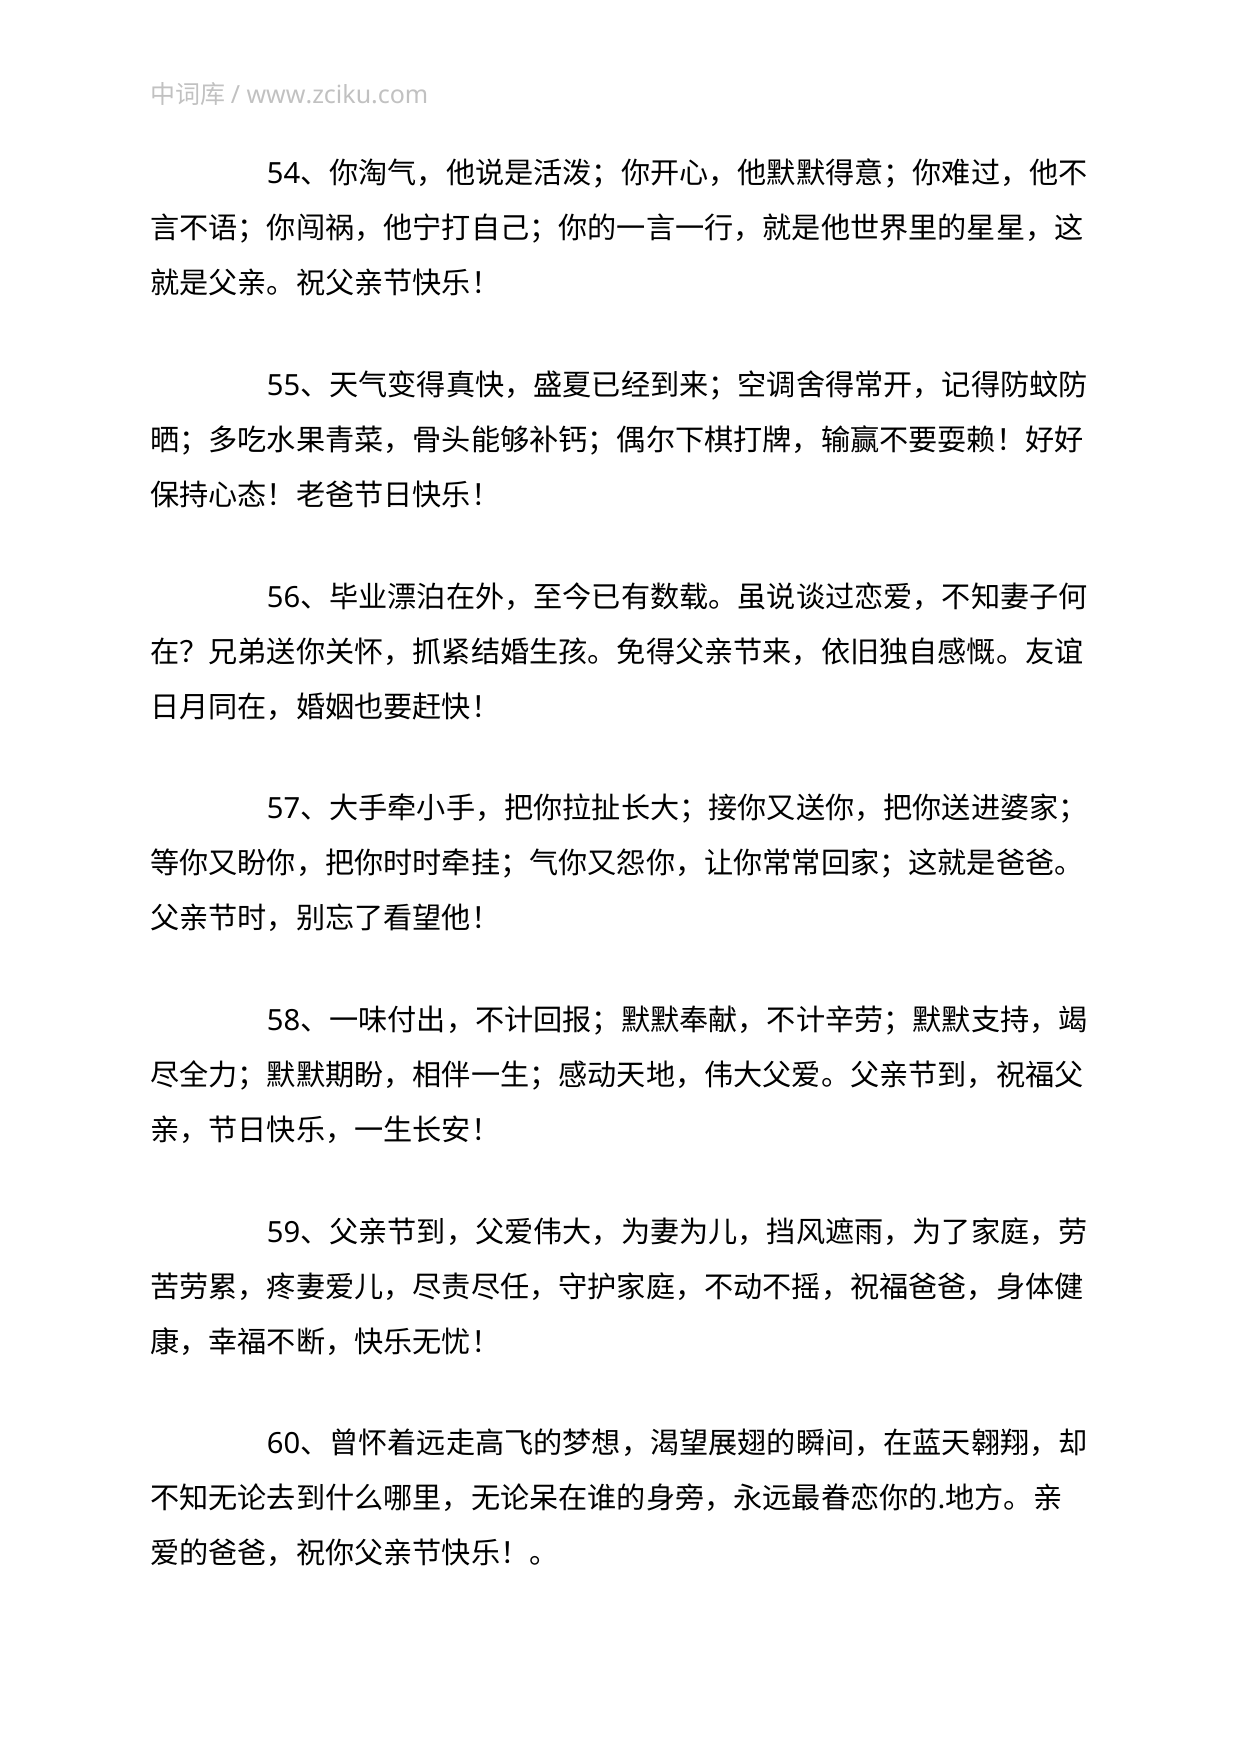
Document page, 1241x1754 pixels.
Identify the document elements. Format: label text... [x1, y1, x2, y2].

text 58、一味付出，不计回报；默默奉献，不计辛劳；默默支持，竭尽全力；默默期盼，相伴一生；感动天地，伟大父爱。父亲节到，祝福父亲，节日快乐，一生长安！ [150, 997, 1090, 1149]
text 56、毕业漂泊在外，至今已有数载。虽说谈过恋爱，不知妻子何在？兄弟送你关怀，抓紧结婚生孩。免得父亲节来，依旧独自感慨。友谊日月同在，婚姻也要赶快！ [150, 573, 1090, 726]
text 60、曾怀着远走高飞的梦想，渴望展翅的瞬间，在蓝天翱翔，却不知无论去到什么哪里，无论呆在谁的身旁，永远最眷恋你的.地方。亲爱的爸爸，祝你父亲节快乐！。 [150, 1420, 1090, 1572]
text 54、你淘气，他说是活泼；你开心，他默默得意；你难过，他不言不语；你闯祸，他宁打自己；你的一言一行，就是他世界里的星星，这就是父亲。祝父亲节快乐！ [150, 150, 1090, 302]
text 57、大手牵小手，把你拉扯长大；接你又送你，把你送进婆家；等你又盼你，把你时时牵挂；气你又怨你，让你常常回家；这就是爸爸。父亲节时，别忘了看望他！ [150, 785, 1090, 937]
text 59、父亲节到，父爱伟大，为妻为儿，挡风遮雨，为了家庭，劳苦劳累，疼妻爱儿，尽责尽任，守护家庭，不动不摇，祝福爸爸，身体健康，幸福不断，快乐无忧！ [150, 1208, 1090, 1361]
text 55、天气变得真快，盛夏已经到来；空调舍得常开，记得防蚊防晒；多吃水果青菜，骨头能够补钙；偶尔下棋打牌，输赢不要耍赖！好好保持心态！老爸节日快乐！ [150, 362, 1090, 514]
